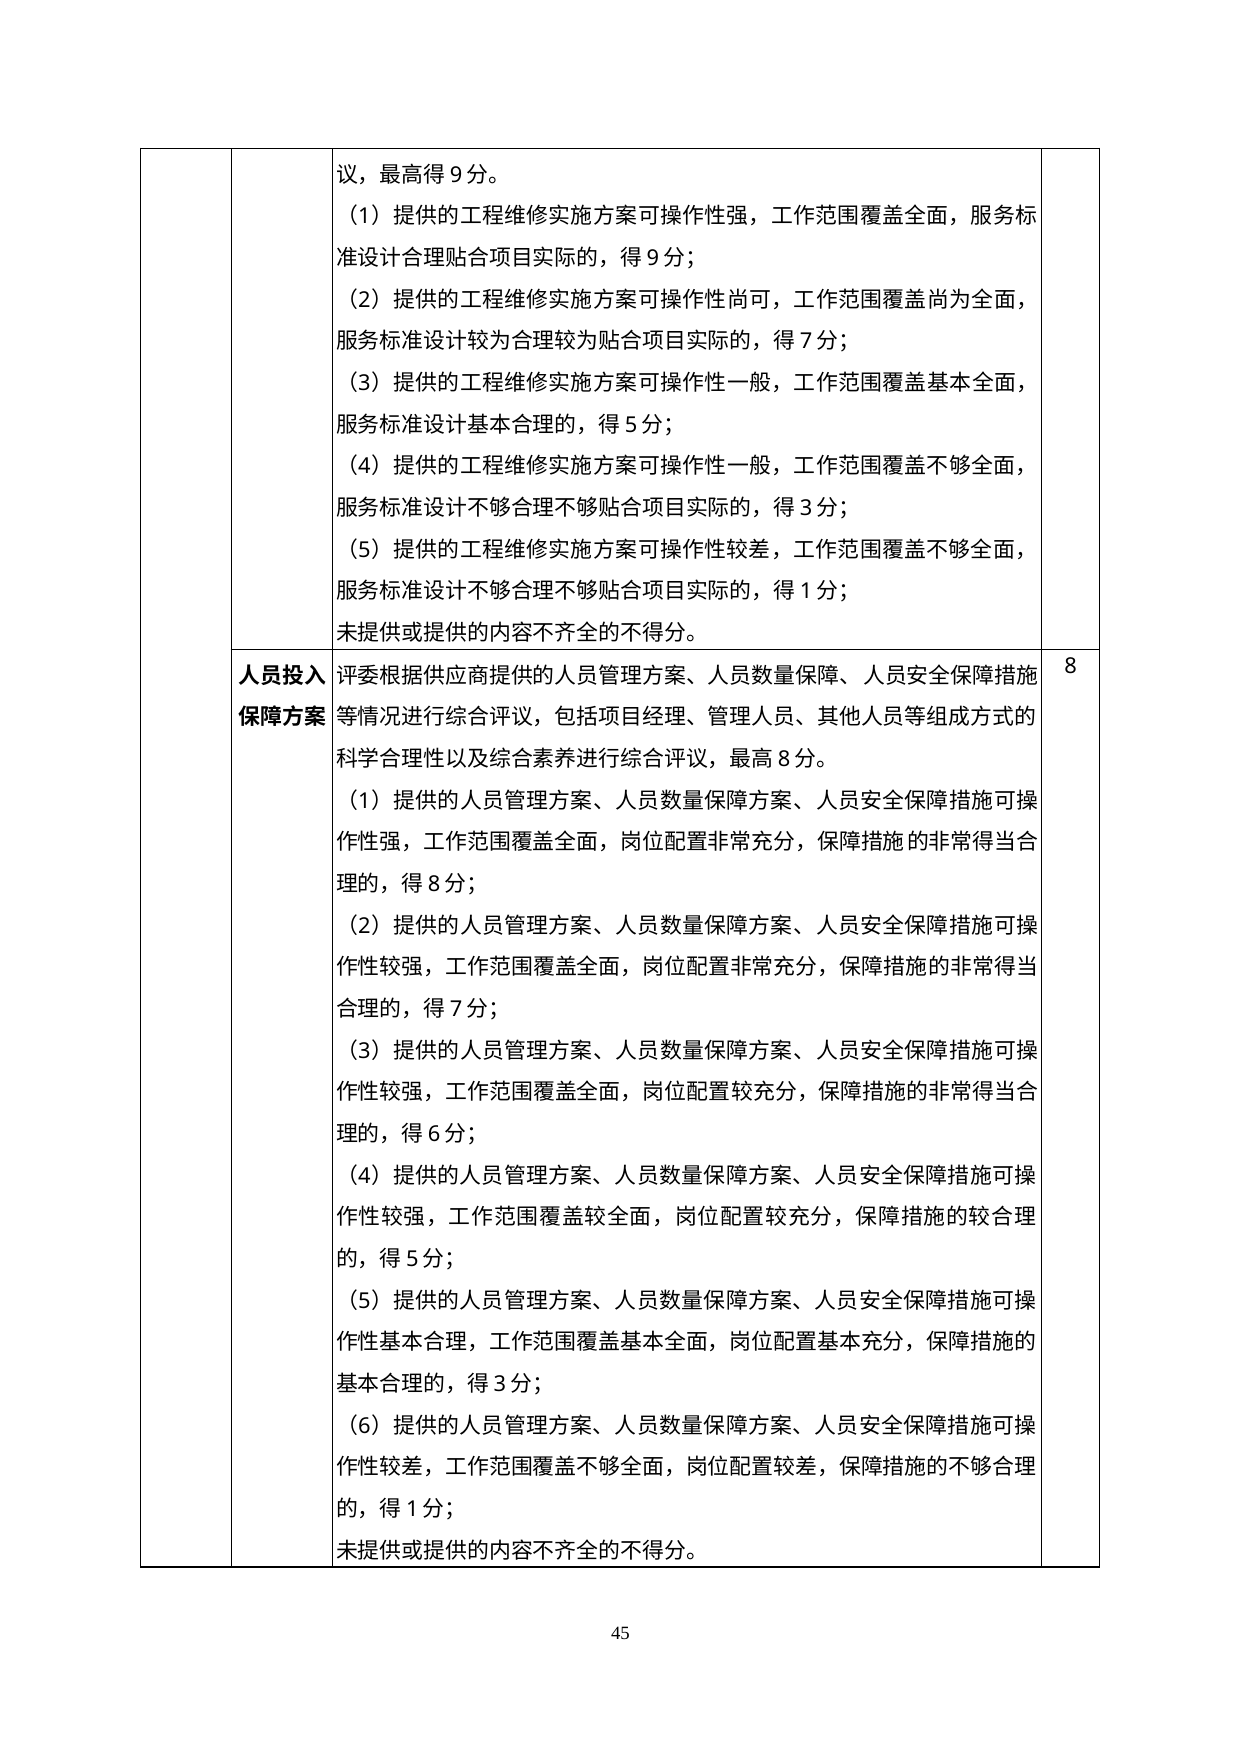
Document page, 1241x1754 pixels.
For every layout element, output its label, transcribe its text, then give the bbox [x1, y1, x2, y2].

table_cell 人员投入保障方案 [232, 650, 332, 1566]
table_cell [333, 650, 1041, 1566]
table_cell 9 [1042, 149, 1099, 649]
table_cell 8 [1042, 650, 1099, 1566]
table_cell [333, 149, 1041, 649]
